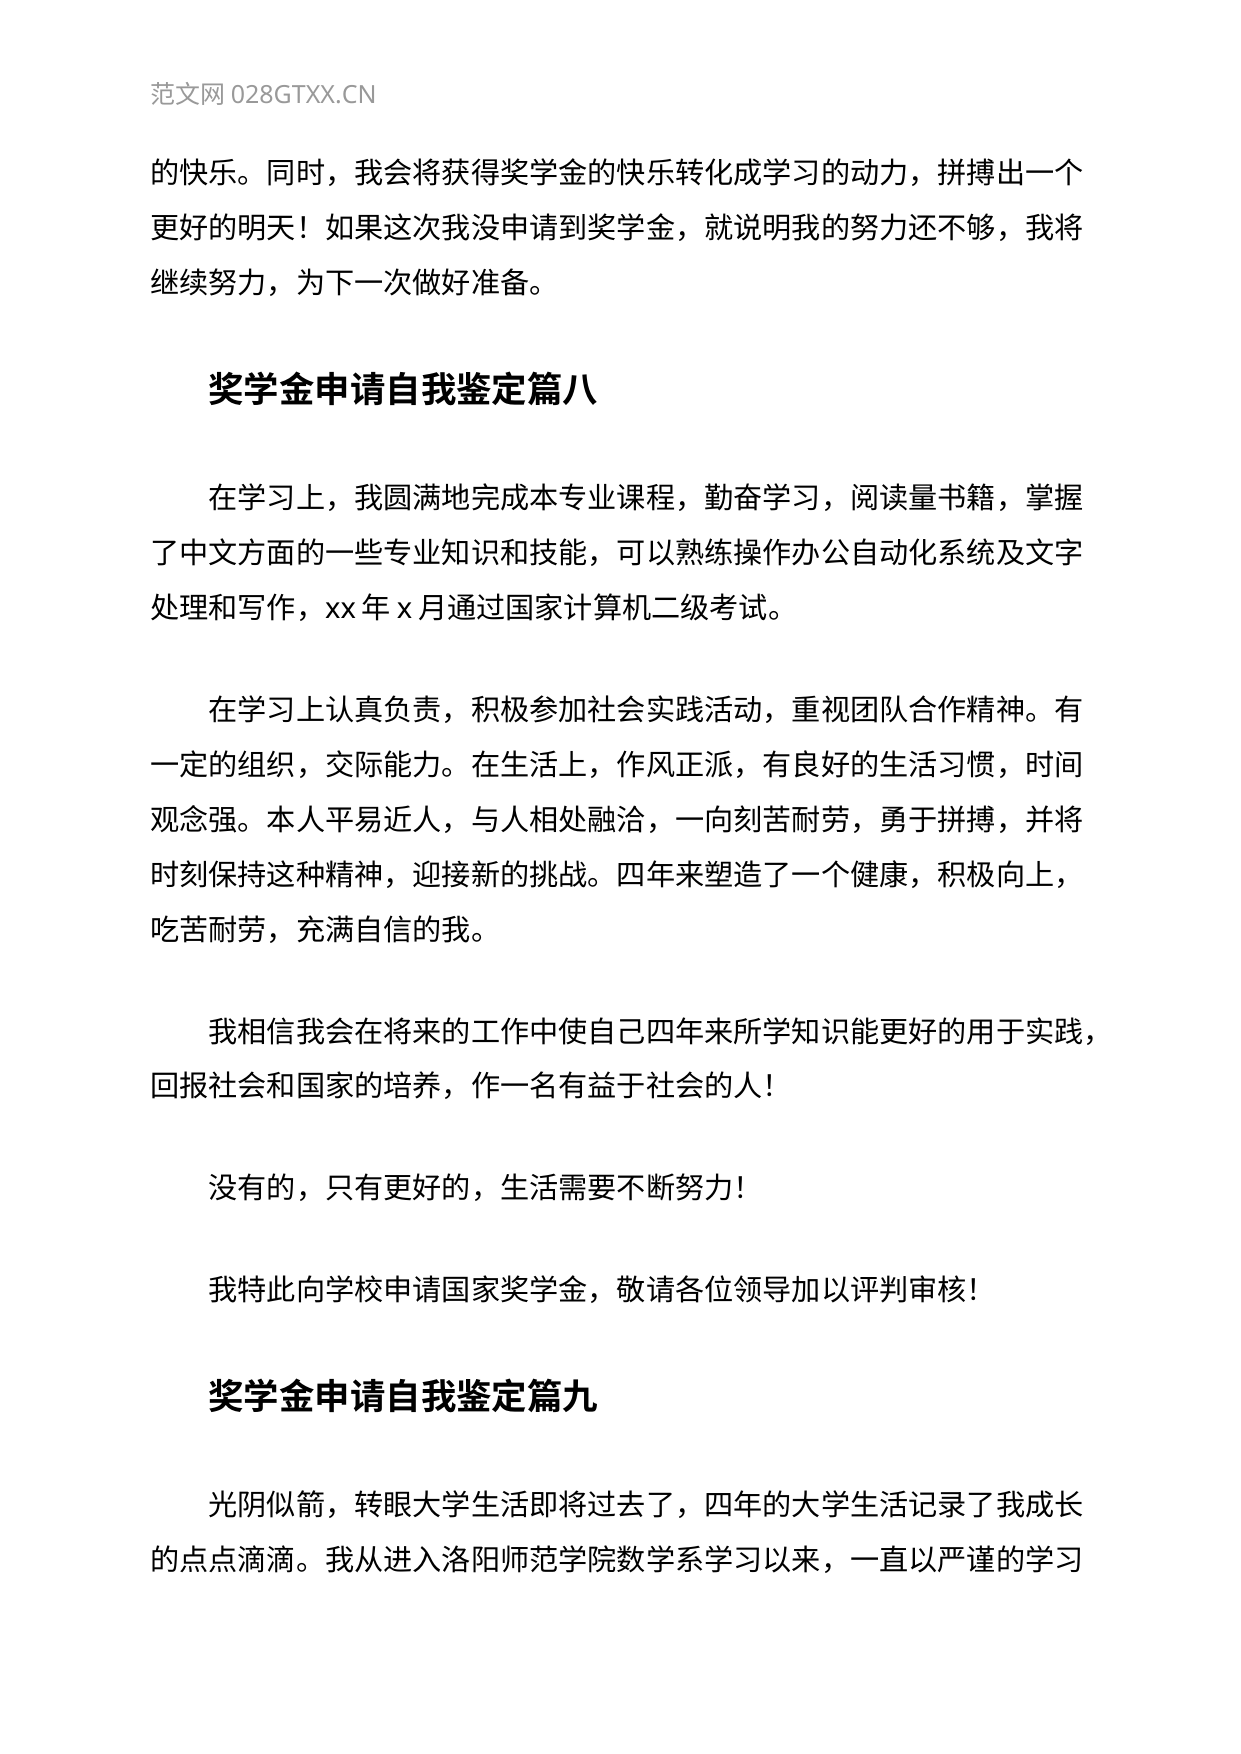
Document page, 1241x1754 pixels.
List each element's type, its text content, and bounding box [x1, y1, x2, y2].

text 我特此向学校申请国家奖学金，敬请各位领导加以评判审核！ [150, 1267, 1090, 1309]
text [150, 1482, 1090, 1579]
text 没有的，只有更好的，生活需要不断努力！ [150, 1165, 1090, 1207]
text 我相信我会在将来的工作中使自己四年来所学知识能更好的用于实践，回报社会和国家的培养，作一名有益于社会的人！ [150, 1008, 1090, 1105]
text 在学习上认真负责，积极参加社会实践活动，重视团队合作精神。有一定的组织，交际能力。在生活上，作风正派，有良好的生活习惯，时间观念强。本人平易近人，与人相处融洽，一向刻苦耐劳，勇于拼搏，并将时刻保持这种精神，迎接新的挑战。四年来塑造了一个健康，积极向上，吃苦耐劳，充满自信的我。 [150, 687, 1090, 949]
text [150, 150, 1090, 302]
text 奖学金申请自我鉴定篇八 [150, 362, 1090, 413]
text 奖学金申请自我鉴定篇九 [150, 1368, 1090, 1419]
text 在学习上，我圆满地完成本专业课程，勤奋学习，阅读量书籍，掌握了中文方面的一些专业知识和技能，可以熟练操作办公自动化系统及文字处理和写作，xx年x月通过国家计算机二级考试。 [150, 475, 1090, 627]
